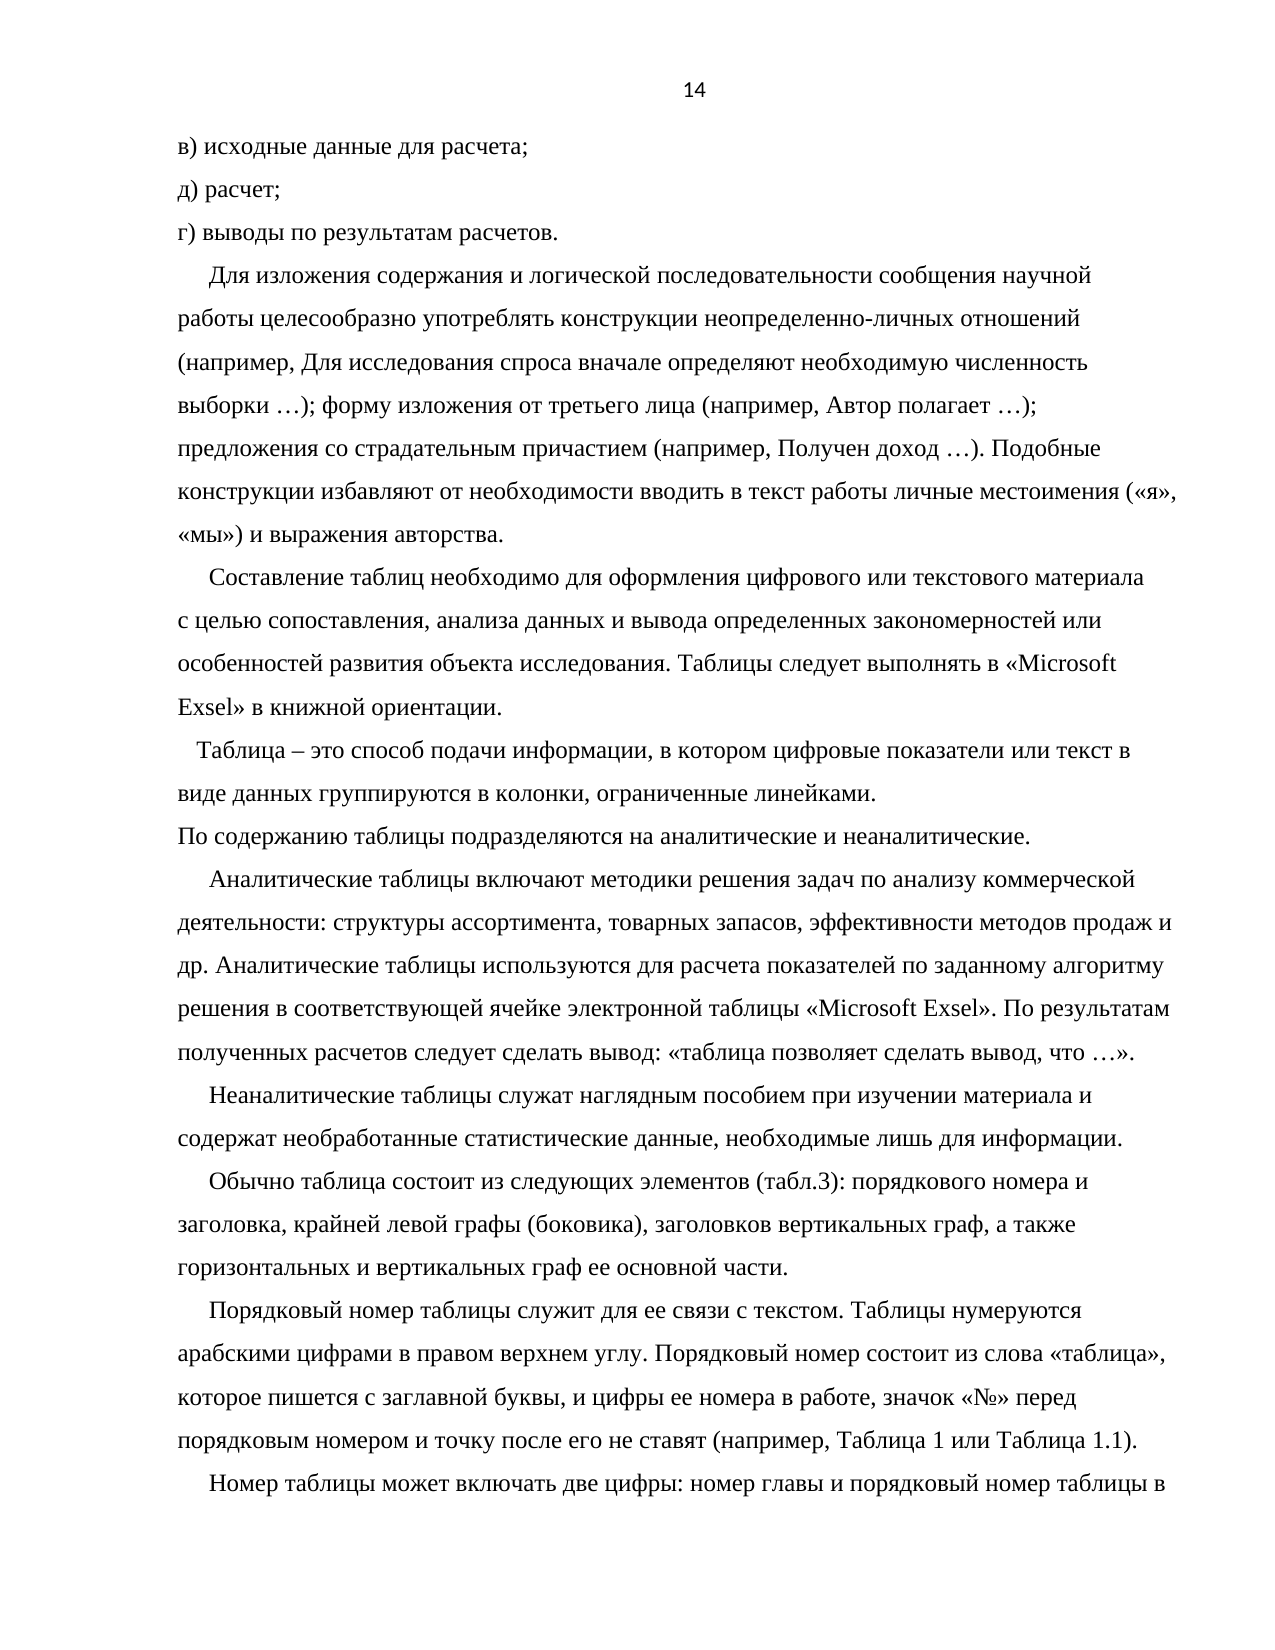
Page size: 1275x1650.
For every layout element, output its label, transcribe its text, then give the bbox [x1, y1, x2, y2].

text По содержанию таблицы подразделяются на аналитические и неаналитические. [177, 821, 1211, 850]
text Таблица – это способ подачи информации, в котором цифровые показатели или текст в [177, 735, 1211, 763]
text горизонтальных и вертикальных граф ее основной части. [177, 1252, 1211, 1281]
text деятельности: структуры ассортимента, товарных запасов, эффективности методов продаж и [177, 907, 1211, 936]
text конструкции избавляют от необходимости вводить в текст работы личные местоимения («я», [177, 476, 1211, 505]
text содержат необработанные статистические данные, необходимые лишь для информации. [177, 1123, 1211, 1152]
text д) расчет; [177, 174, 1211, 203]
text Exsel» в книжной ориентации. [177, 692, 1211, 720]
text которое пишется с заглавной буквы, и цифры ее номера в работе, значок «№» перед [177, 1382, 1211, 1410]
text «мы») и выражения авторства. [177, 519, 1211, 548]
text Порядковый номер таблицы служит для ее связи с текстом. Таблицы нумеруются [177, 1295, 1211, 1324]
text Составление таблиц необходимо для оформления цифрового или текстового материала [177, 562, 1211, 591]
text решения в соответствующей ячейке электронной таблицы «Microsoft Exsel». По результатам [177, 993, 1211, 1022]
text Аналитические таблицы включают методики решения задач по анализу коммерческой [177, 864, 1211, 893]
text предложения со страдательным причастием (например, Получен доход …). Подобные [177, 433, 1211, 462]
text (например, Для исследования спроса вначале определяют необходимую численность [177, 347, 1211, 375]
text порядковым номером и точку после его не ставят (например, Таблица 1 или Таблица 1.1). [177, 1425, 1211, 1453]
text Номер таблицы может включать две цифры: номер главы и порядковый номер таблицы в [177, 1468, 1211, 1497]
text заголовка, крайней левой графы (боковика), заголовков вертикальных граф, а также [177, 1209, 1211, 1238]
text полученных расчетов следует сделать вывод: «таблица позволяет сделать вывод, что …». [177, 1037, 1211, 1065]
text г) выводы по результатам расчетов. [177, 217, 1211, 246]
text работы целесообразно употреблять конструкции неопределенно-личных отношений [177, 303, 1211, 332]
text в) исходные данные для расчета; [177, 131, 1211, 160]
text Для изложения содержания и логической последовательности сообщения научной [177, 260, 1211, 289]
text особенностей развития объекта исследования. Таблицы следует выполнять в «Microsoft [177, 648, 1211, 677]
text с целью сопоставления, анализа данных и вывода определенных закономерностей или [177, 605, 1211, 634]
text виде данных группируются в колонки, ограниченные линейками. [177, 778, 1211, 807]
text Обычно таблица состоит из следующих элементов (табл.3): порядкового номера и [177, 1166, 1211, 1195]
text Неаналитические таблицы служат наглядным пособием при изучении материала и [177, 1080, 1211, 1108]
text выборки …); форму изложения от третьего лица (например, Автор полагает …); [177, 390, 1211, 418]
text арабскими цифрами в правом верхнем углу. Порядковый номер состоит из слова «таблица», [177, 1338, 1211, 1367]
text др. Аналитические таблицы используются для расчета показателей по заданному алгоритму [177, 950, 1211, 979]
